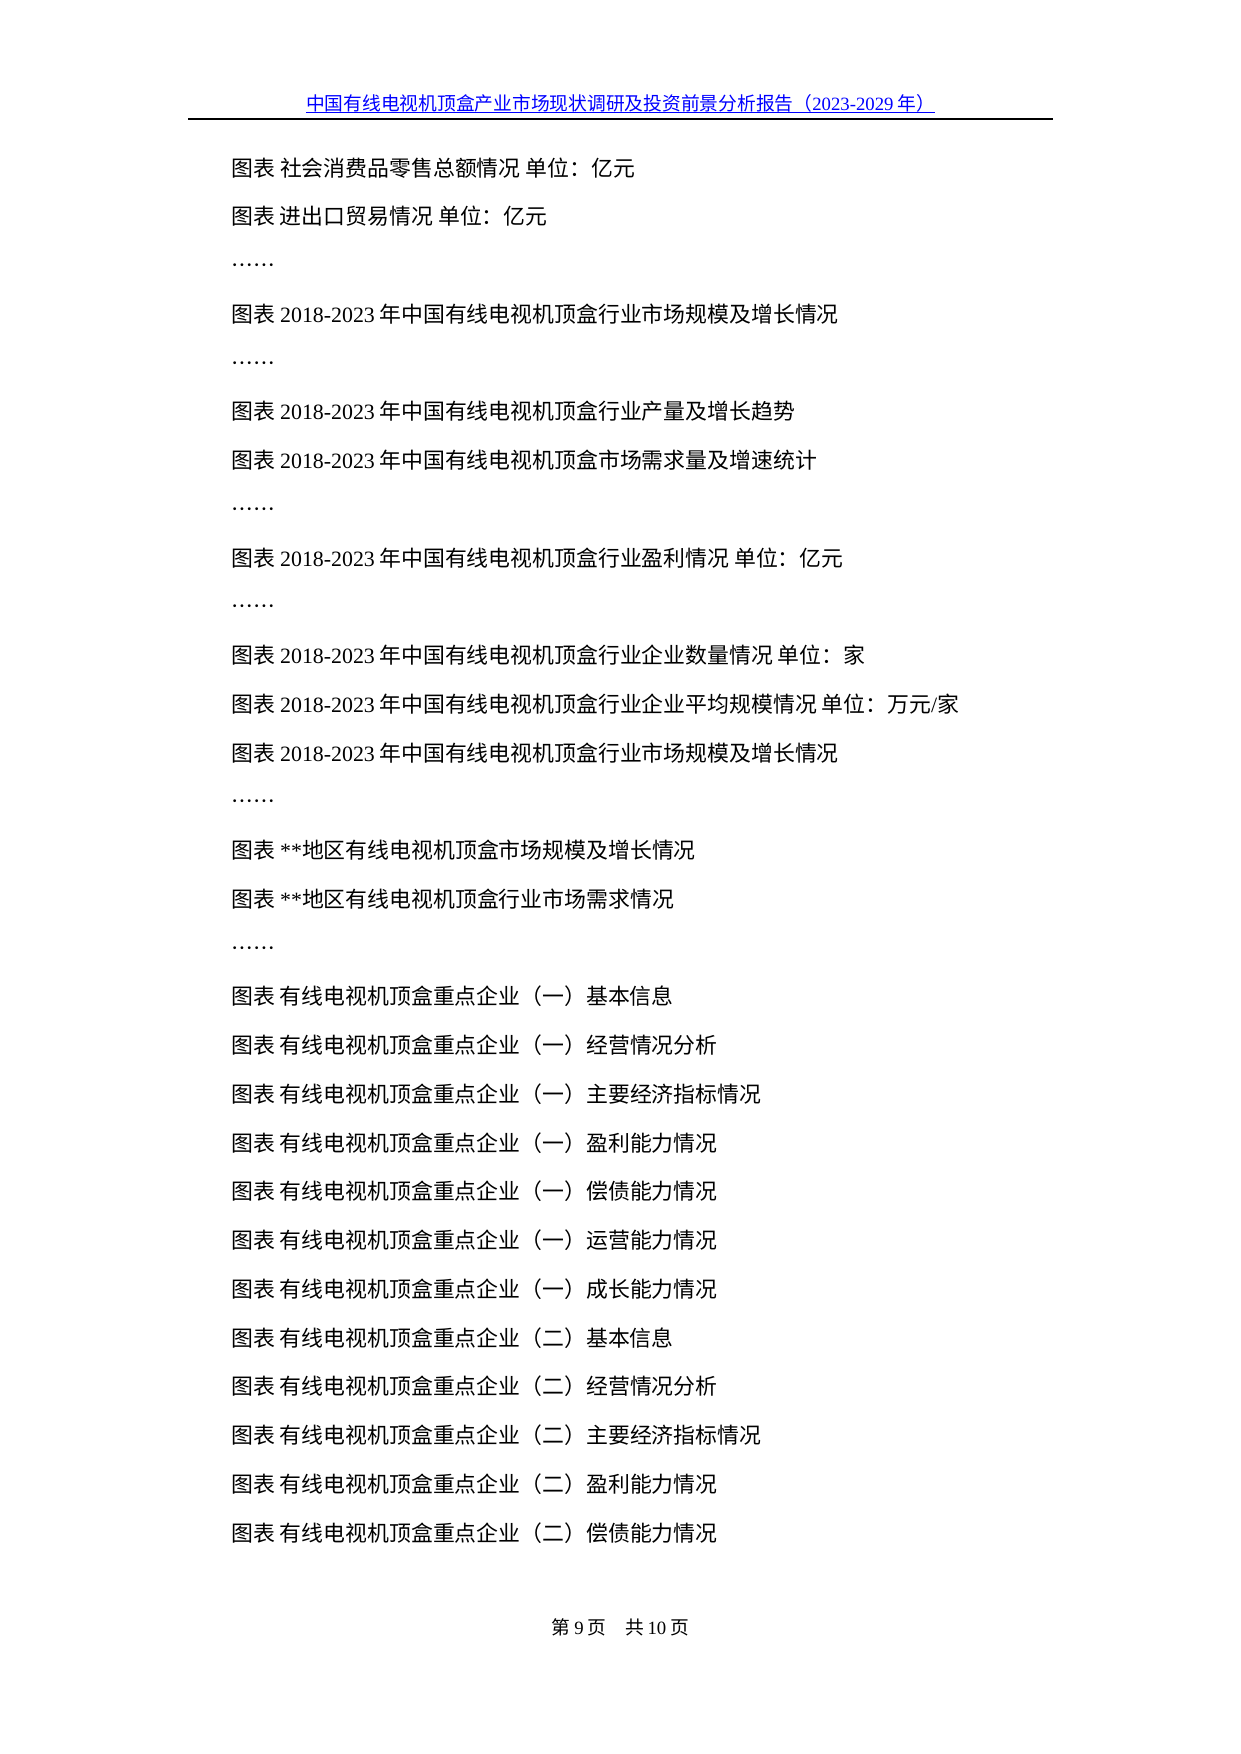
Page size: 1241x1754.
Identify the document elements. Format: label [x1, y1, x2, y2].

text [187, 150, 1053, 1548]
